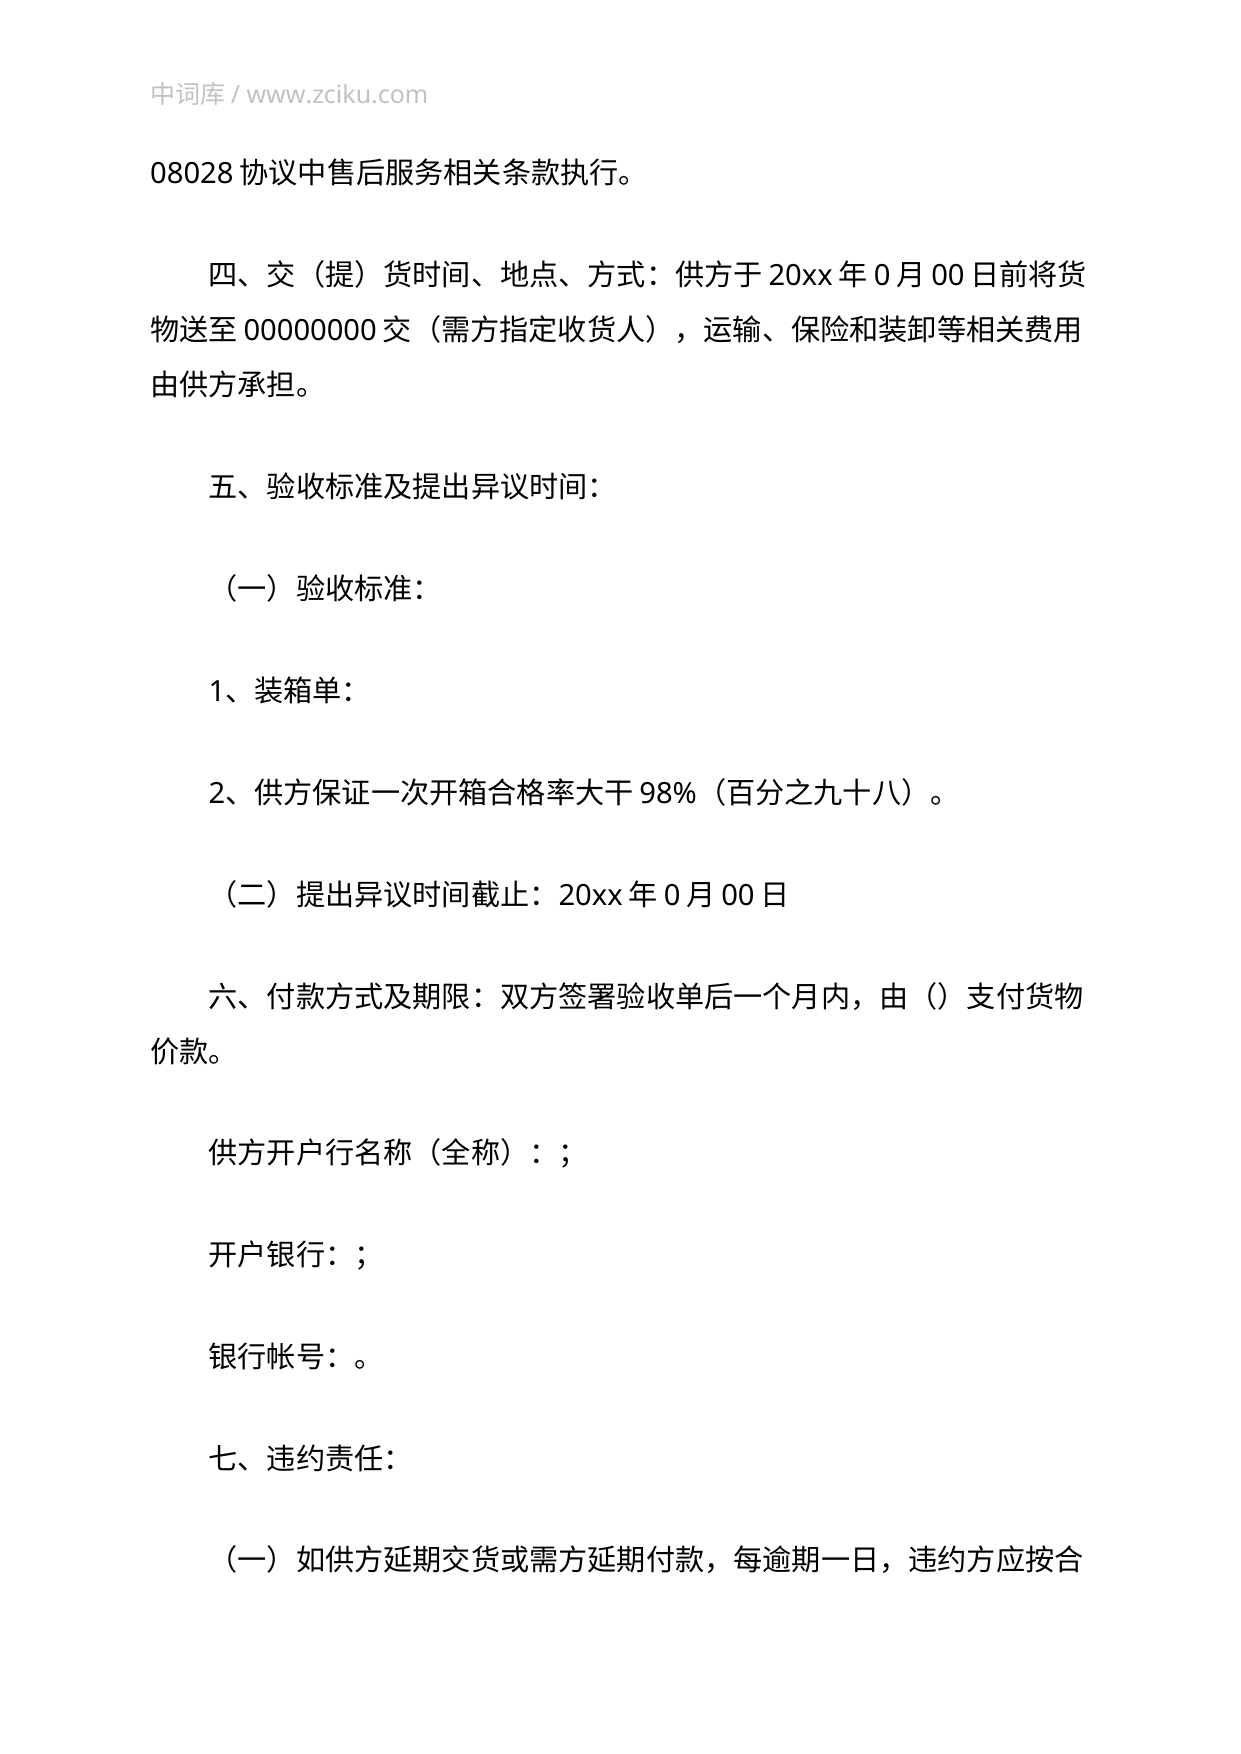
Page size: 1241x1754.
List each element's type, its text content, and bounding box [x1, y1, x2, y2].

text 银行帐号：。 [150, 1333, 1090, 1376]
text （二）提出异议时间截止：20xx年0月00日 [150, 871, 1090, 914]
text 五、验收标准及提出异议时间： [150, 464, 1090, 506]
text 供方开户行名称（全称）：； [150, 1130, 1090, 1172]
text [150, 1537, 1090, 1579]
text 2、供方保证一次开箱合格率大干98%（百分之九十八）。 [150, 769, 1090, 812]
text 四、交（提）货时间、地点、方式：供方于20xx年0月00日前将货物送至00000000交（需方指定收货人），运输、保险和装卸等相关费用由供方承担。 [150, 252, 1090, 404]
text 开户银行：； [150, 1232, 1090, 1274]
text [150, 150, 1090, 192]
text 七、违约责任： [150, 1435, 1090, 1477]
text 1、装箱单： [150, 667, 1090, 710]
text （一）验收标准： [150, 566, 1090, 608]
text 六、付款方式及期限：双方签署验收单后一个月内，由（）支付货物价款。 [150, 973, 1090, 1070]
